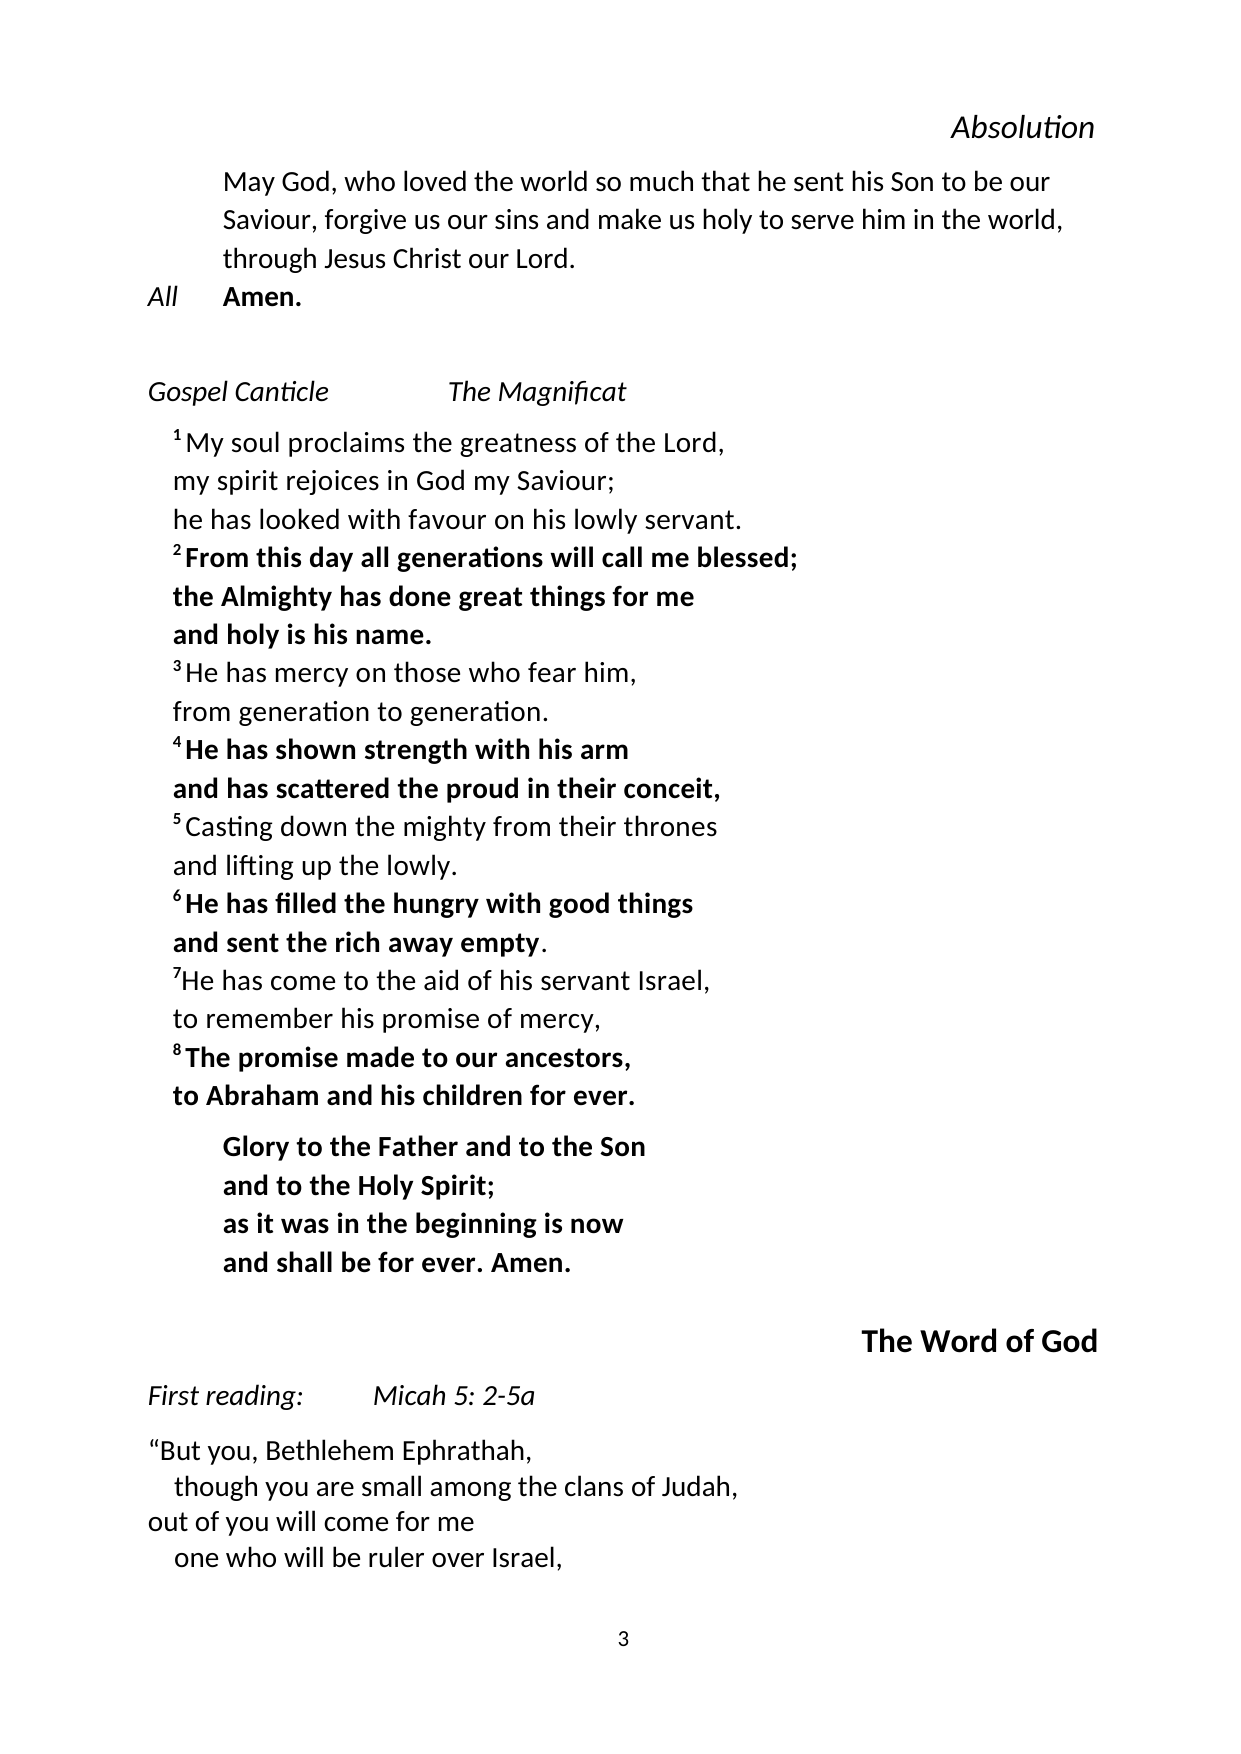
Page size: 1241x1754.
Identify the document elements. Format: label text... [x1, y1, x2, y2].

text First reading: Micah 5: 2-5a [148, 1377, 1098, 1413]
text to Abraham and his children for ever. [148, 1077, 1098, 1113]
text to remember his promise of mercy, [148, 1001, 1098, 1036]
text and holy is his name. [148, 616, 1098, 652]
text the Almighty has done great things for me [148, 578, 1098, 613]
text 7He has come to the aid of his servant Israel, [173, 962, 1098, 998]
text and sent the rich away empty. [148, 924, 1098, 959]
text 8 The promise made to our ancestors, [173, 1039, 1098, 1074]
text Glory to the Father and to the Son [173, 1128, 1098, 1164]
text 1 My soul proclaims the greatness of the Lord, [173, 424, 1098, 459]
text 6 He has filled the hungry with good things [173, 885, 1098, 921]
text my spirit rejoices in God my Saviour; [173, 462, 1098, 498]
text 5 Casting down the mighty from their thrones [173, 808, 1098, 844]
text The Word of God [148, 1321, 1098, 1361]
text and has scattered the proud in their conceit, [148, 770, 1098, 806]
text through Jesus Christ our Lord. [223, 240, 1098, 275]
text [148, 1432, 1098, 1574]
text from generation to generation. [148, 693, 1098, 729]
text he has looked with favour on his lowly servant. [148, 501, 1098, 536]
text May God, who loved the world so much that he sent his Son to be our Saviour, forgive us our sins and make us holy to serve him in the world, [223, 163, 1098, 237]
text Gospel Canticle The Magnificat [148, 373, 1098, 409]
text as it was in the beginning is now [173, 1205, 1098, 1241]
text and shall be for ever. Amen. [173, 1244, 1098, 1279]
text All Amen. [148, 278, 1098, 314]
text 4 He has shown strength with his arm [173, 731, 1098, 767]
text 3 He has mercy on those who fear him, [173, 654, 1098, 690]
text and lifting up the lowly. [148, 847, 1098, 882]
text Absolution [148, 106, 1098, 147]
text and to the Holy Spirit; [173, 1167, 1098, 1202]
text 2 From this day all generations will call me blessed; [173, 539, 1098, 575]
